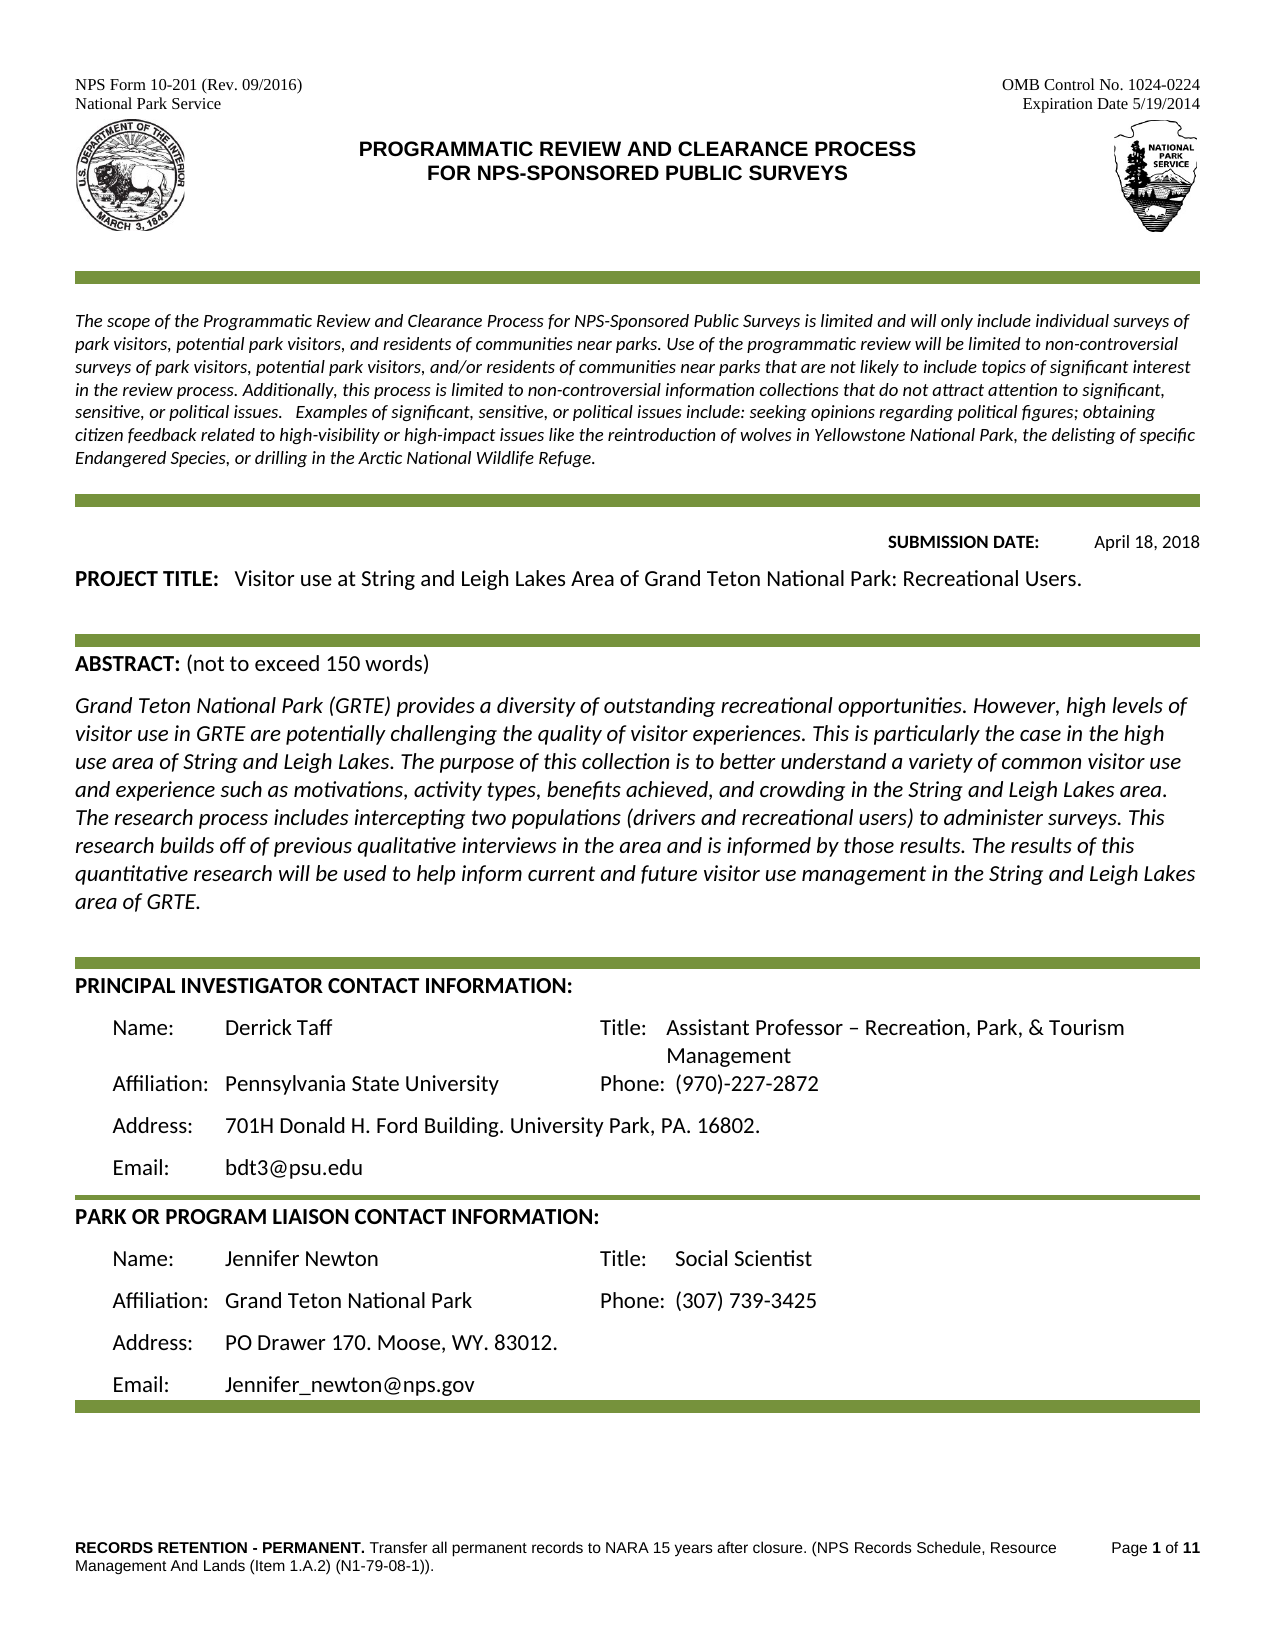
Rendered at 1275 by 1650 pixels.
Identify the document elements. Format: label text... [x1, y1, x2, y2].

text PROJECT TITLE: Visitor use at String and Leigh Lakes Area of Grand Teton National Park: Recreational Users. [75, 564, 1200, 592]
text Grand Teton National Park (GRTE) provides a diversity of outstanding recreational opportunities. However, high levels of visitor use in GRTE are potentially challenging the quality of visitor experiences. This is particularly the case in the high use area of String and Leigh Lakes. The purpose of this collection is to better understand a variety of common visitor use and experience such as motivations, activity types, benefits achieved, and crowding in the String and Leigh Lakes area. The research process includes intercepting two populations (drivers and recreational users) to administer surveys. This research builds off of previous qualitative interviews in the area and is informed by those results. The results of this quantitative research will be used to help inform current and future visitor use management in the String and Leigh Lakes area of GRTE. [75, 691, 1200, 915]
text ABSTRACT: (not to exceed 150 words) [75, 647, 1200, 677]
picture [1112, 120, 1197, 230]
text SUBMISSION DATE: April 18, 2018 [75, 530, 1200, 553]
text Address: PO Drawer 170. Moose, WY. 83012. [75, 1328, 1200, 1356]
text Name: Jennifer Newton Title: Social Scientist [75, 1244, 1200, 1272]
text Affiliation: Pennsylvania State University Phone: (970)-227-2872 [75, 1069, 1200, 1097]
text PARK OR PROGRAM LIAISON CONTACT INFORMATION: [75, 1200, 1200, 1230]
text Affiliation: Grand Teton National Park Phone: (307) 739-3425 [75, 1286, 1200, 1314]
text Address: 701H Donald H. Ford Building. University Park, PA. 16802. [75, 1111, 1200, 1139]
picture [75, 119, 185, 229]
text The scope of the Programmatic Review and Clearance Process for NPS-Sponsored Public Surveys is limited and will only include individual surveys of park visitors, potential park visitors, and residents of communities near parks. Use of the programmatic review will be limited to non-controversial surveys of park visitors, potential park visitors, and/or residents of communities near parks that are not likely to include topics of significant interest in the review process. Additionally, this process is limited to non-controversial information collections that do not attract attention to significant, sensitive, or political issues. Examples of significant, sensitive, or political issues include: seeking opinions regarding political figures; obtaining citizen feedback related to high-visibility or high-impact issues like the reintroduction of wolves in Yellowstone National Park, the delisting of specific Endangered Species, or drilling in the Arctic National Wildlife Refuge. [75, 309, 1200, 469]
text PRINCIPAL INVESTIGATOR CONTACT INFORMATION: [75, 969, 1200, 999]
text Email: bdt3@psu.edu [75, 1153, 1200, 1181]
text Name: Derrick Taff Title: Assistant Professor – Recreation, Park, & Tourism Management [75, 1013, 1200, 1069]
text Email: Jennifer_newton@nps.gov [75, 1370, 1200, 1400]
